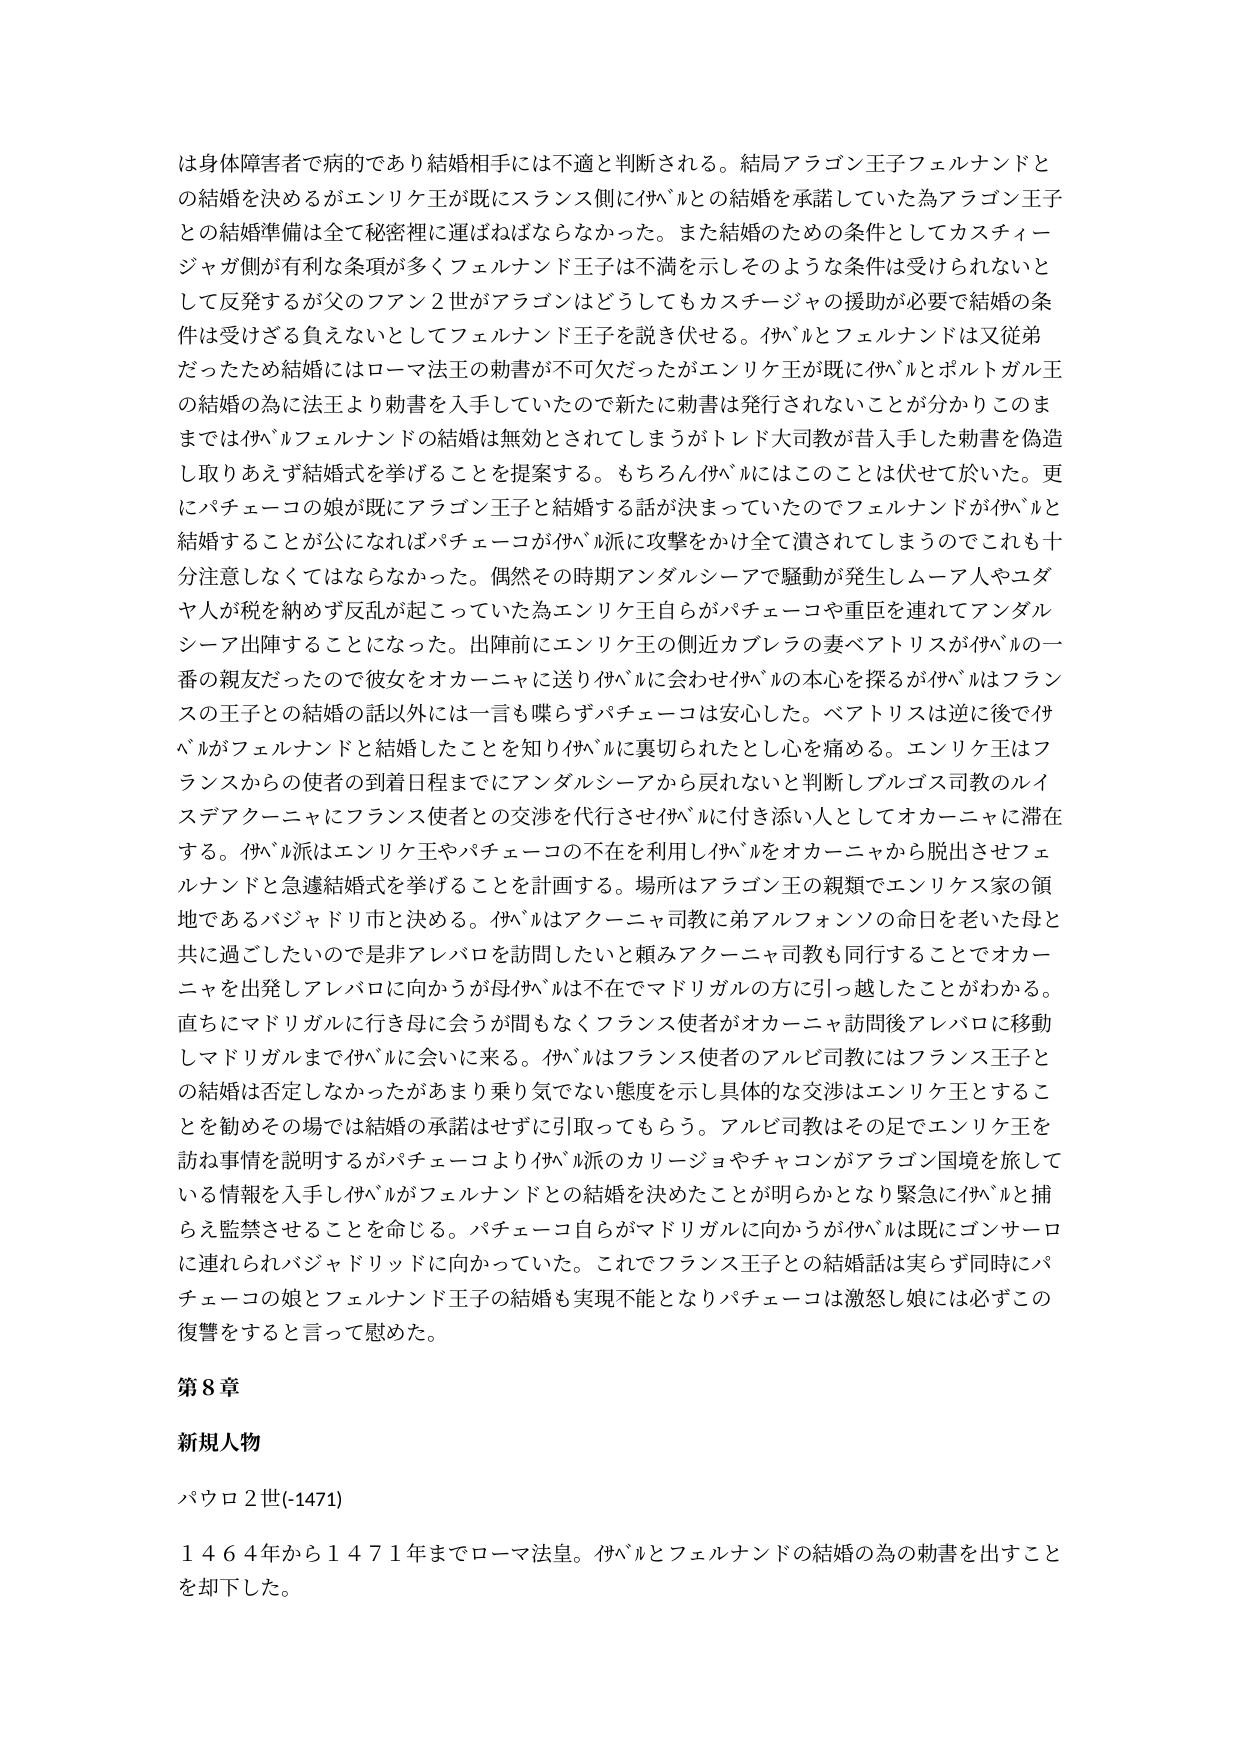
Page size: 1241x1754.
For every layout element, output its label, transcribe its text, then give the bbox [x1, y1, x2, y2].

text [177, 148, 1063, 1346]
text パウロ２世(-1471) [177, 1482, 1063, 1512]
text 第８章 [177, 1372, 1063, 1401]
text １４６４年から１４７１年までローマ法皇。ｲｻﾍﾞﾙとフェルナンドの結婚の為の勅書を出すことを却下した。 [177, 1537, 1063, 1601]
text 新規人物 [177, 1427, 1063, 1457]
